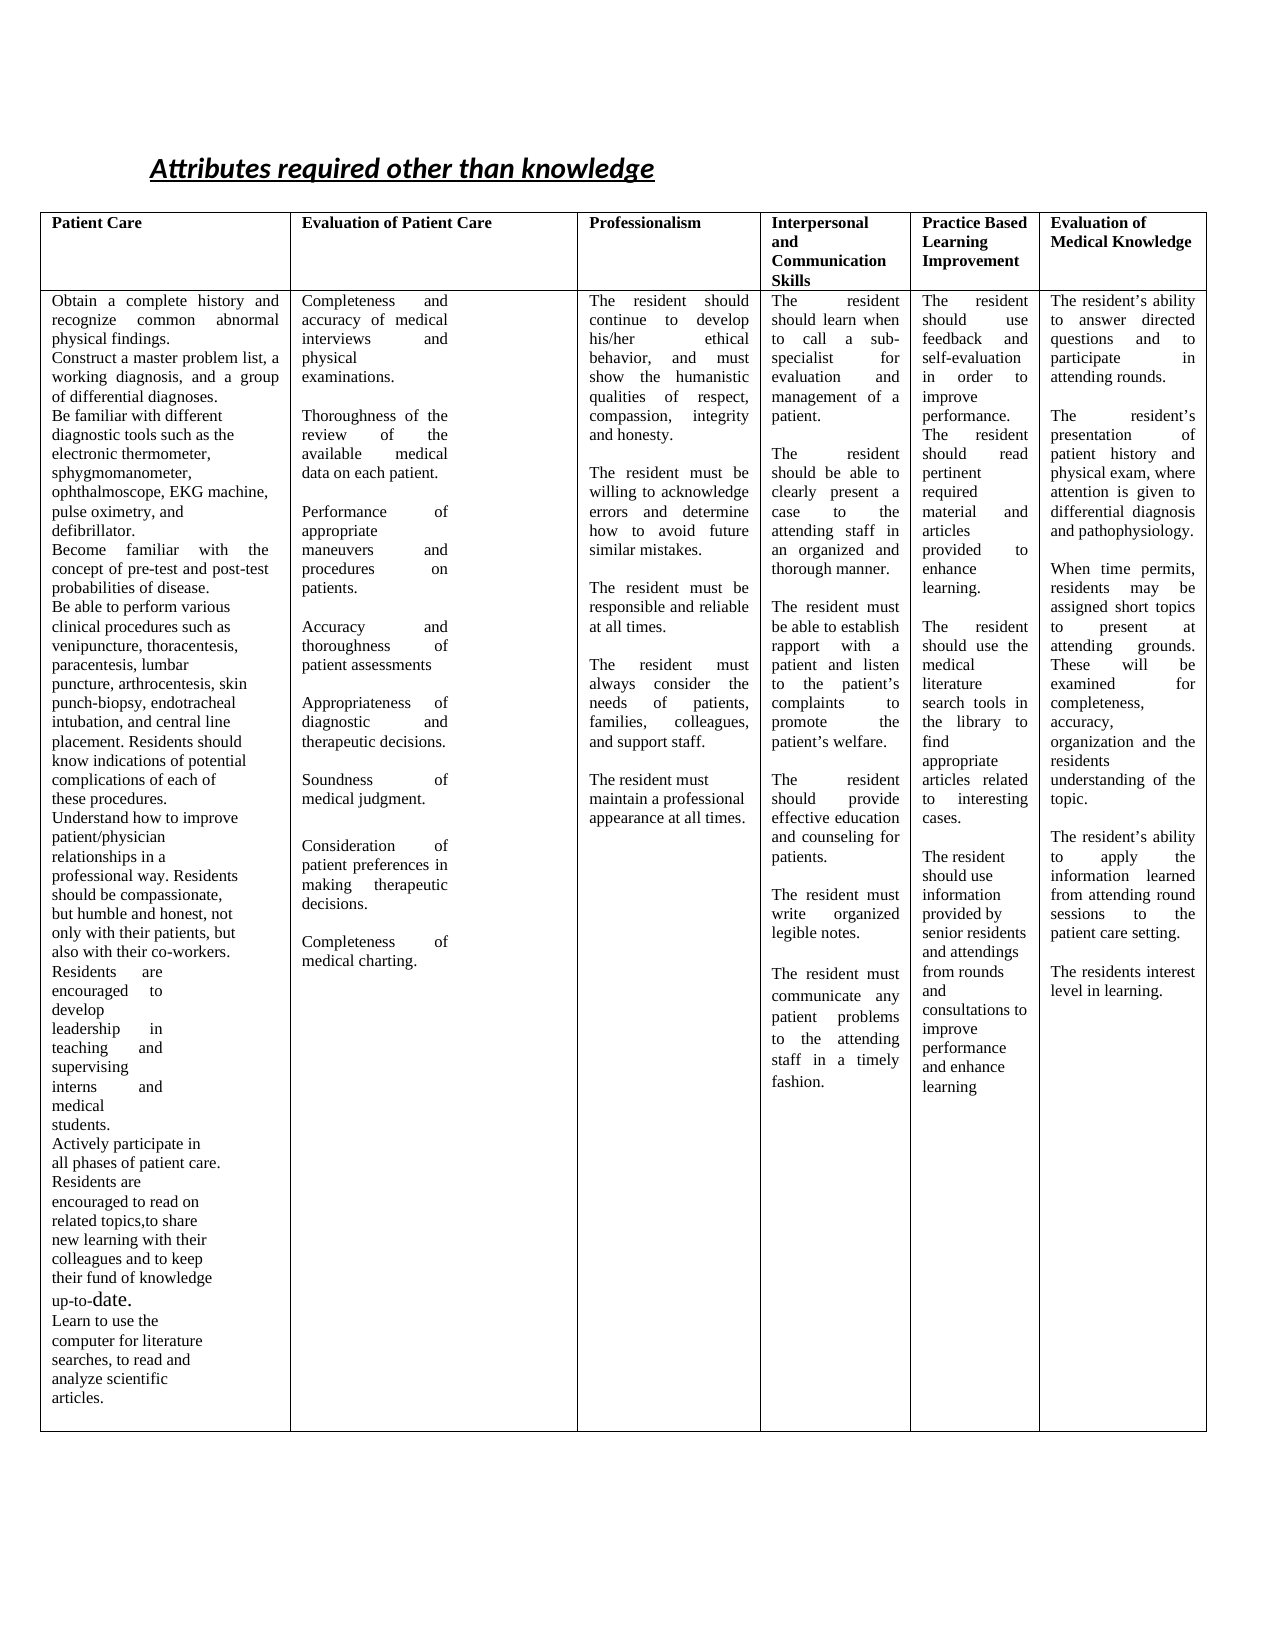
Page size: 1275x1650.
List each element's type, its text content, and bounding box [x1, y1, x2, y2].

table_cell Obtain a complete history and recognize common abnormal physical findings. Construct a master problem list, a working diagnosis, and a group of differential diagnoses. Be familiar with different diagnostic tools such as the electronic thermometer, sphygmomanometer, ophthalmoscope, EKG machine, pulse oximetry, and defibrillator. Become familiar with the concept of pre-test and post-test probabilities of disease. Be able to perform various clinical procedures such as venipuncture, thoracentesis, paracentesis, lumbar puncture, arthrocentesis, skin punch-biopsy, endotracheal intubation, and central line placement. Residents should know indications of potential complications of each of these procedures. Understand how to improve patient/physician relationships in a professional way. Residents should be compassionate, but humble and honest, not only with their patients, but also with their co-workers. Residents are encouraged to develop leadership in teaching and supervising interns and medical students. Actively participate in all phases of patient care. Residents are encouraged to read on related topics,to share new learning with their colleagues and to keep their fund of knowledge up-to-date. Learn to use the computer for literature searches, to read and analyze scientific articles. [41, 291, 290, 1431]
table_header Patient Care [41, 213, 290, 289]
table_cell The resident’s ability to answer directed questions and to participate in attending rounds. The resident’s presentation of patient history and physical exam, where attention is given to differential diagnosis and pathophysiology. When time permits, residents may be assigned short topics to present at attending grounds. These will be examined for completeness, accuracy, organization and the residents understanding of the topic. The resident’s ability to apply the information learned from attending round sessions to the patient care setting. The residents interest level in learning. [1040, 291, 1206, 1431]
table_header Interpersonal and Communication Skills [761, 213, 910, 289]
table_cell The resident should use feedback and self-evaluation in order to improve performance. The resident should read pertinent required material and articles provided to enhance learning. The resident should use the medical literature search tools in the library to find appropriate articles related to interesting cases. The resident should use information provided by senior residents and attendings from rounds and consultations to improve performance and enhance learning [911, 291, 1039, 1431]
text Attributes required other than knowledge [150, 150, 1125, 186]
table_cell The resident should learn when to call a sub-specialist for evaluation and management of a patient. The resident should be able to clearly present a case to the attending staff in an organized and thorough manner. The resident must be able to establish rapport with a patient and listen to the patient’s complaints to promote the patient’s welfare. The resident should provide effective education and counseling for patients. The resident must write organized legible notes. The resident must communicate any patient problems to the attending staff in a timely fashion. [761, 291, 910, 1431]
table_header Evaluation of Patient Care [291, 213, 577, 289]
table_cell Completeness and accuracy of medical interviews and physical examinations. Thoroughness of the review of the available medical data on each patient. Performance of appropriate maneuvers and procedures on patients. Accuracy and thoroughness of patient assessments Appropriateness of diagnostic and therapeutic decisions. Soundness of medical judgment. Consideration of patient preferences in making therapeutic decisions. Completeness of medical charting. [291, 291, 577, 1431]
table_cell The resident should continue to develop his/her ethical behavior, and must show the humanistic qualities of respect, compassion, integrity and honesty. The resident must be willing to acknowledge errors and determine how to avoid future similar mistakes. The resident must be responsible and reliable at all times. The resident must always consider the needs of patients, families, colleagues, and support staff. The resident must maintain a professional appearance at all times. [578, 291, 760, 1431]
table_header Practice Based Learning Improvement [911, 213, 1039, 289]
table_header Evaluation of Medical Knowledge [1040, 213, 1206, 289]
table_header Professionalism [578, 213, 760, 289]
